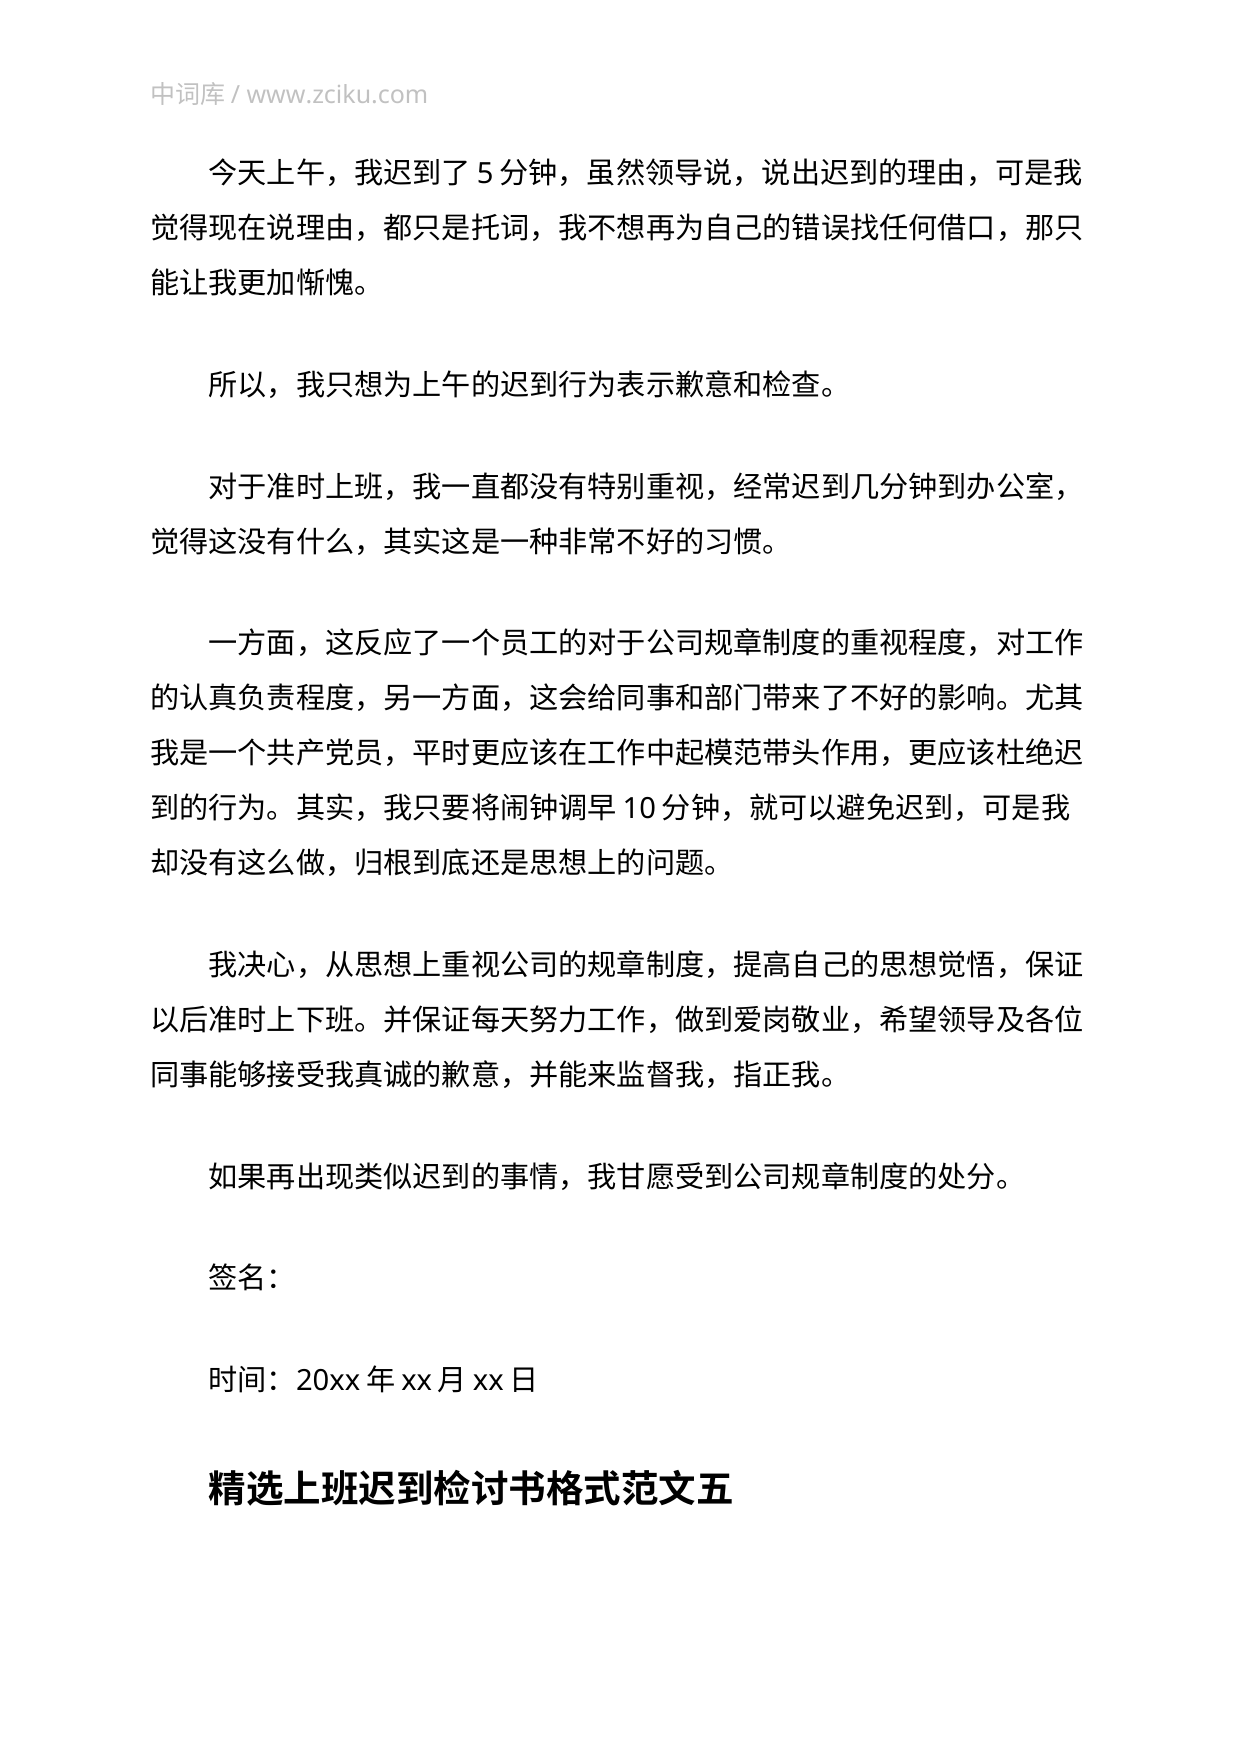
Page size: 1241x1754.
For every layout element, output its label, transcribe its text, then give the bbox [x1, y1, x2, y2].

text 如果再出现类似迟到的事情，我甘愿受到公司规章制度的处分。 [150, 1153, 1090, 1195]
text 我决心，从思想上重视公司的规章制度，提高自己的思想觉悟，保证以后准时上下班。并保证每天努力工作，做到爱岗敬业，希望领导及各位同事能够接受我真诚的歉意，并能来监督我，指正我。 [150, 942, 1090, 1094]
text 时间：20xx年xx月xx日 [150, 1357, 1090, 1399]
text 签名： [150, 1255, 1090, 1297]
text 今天上午，我迟到了5分钟，虽然领导说，说出迟到的理由，可是我觉得现在说理由，都只是托词，我不想再为自己的错误找任何借口，那只能让我更加惭愧。 [150, 150, 1090, 302]
text 所以，我只想为上午的迟到行为表示歉意和检查。 [150, 362, 1090, 404]
text 精选上班迟到检讨书格式范文五 [150, 1459, 1090, 1513]
text 一方面，这反应了一个员工的对于公司规章制度的重视程度，对工作的认真负责程度，另一方面，这会给同事和部门带来了不好的影响。尤其我是一个共产党员，平时更应该在工作中起模范带头作用，更应该杜绝迟到的行为。其实，我只要将闹钟调早10分钟，就可以避免迟到，可是我却没有这么做，归根到底还是思想上的问题。 [150, 620, 1090, 882]
text 对于准时上班，我一直都没有特别重视，经常迟到几分钟到办公室，觉得这没有什么，其实这是一种非常不好的习惯。 [150, 463, 1090, 561]
